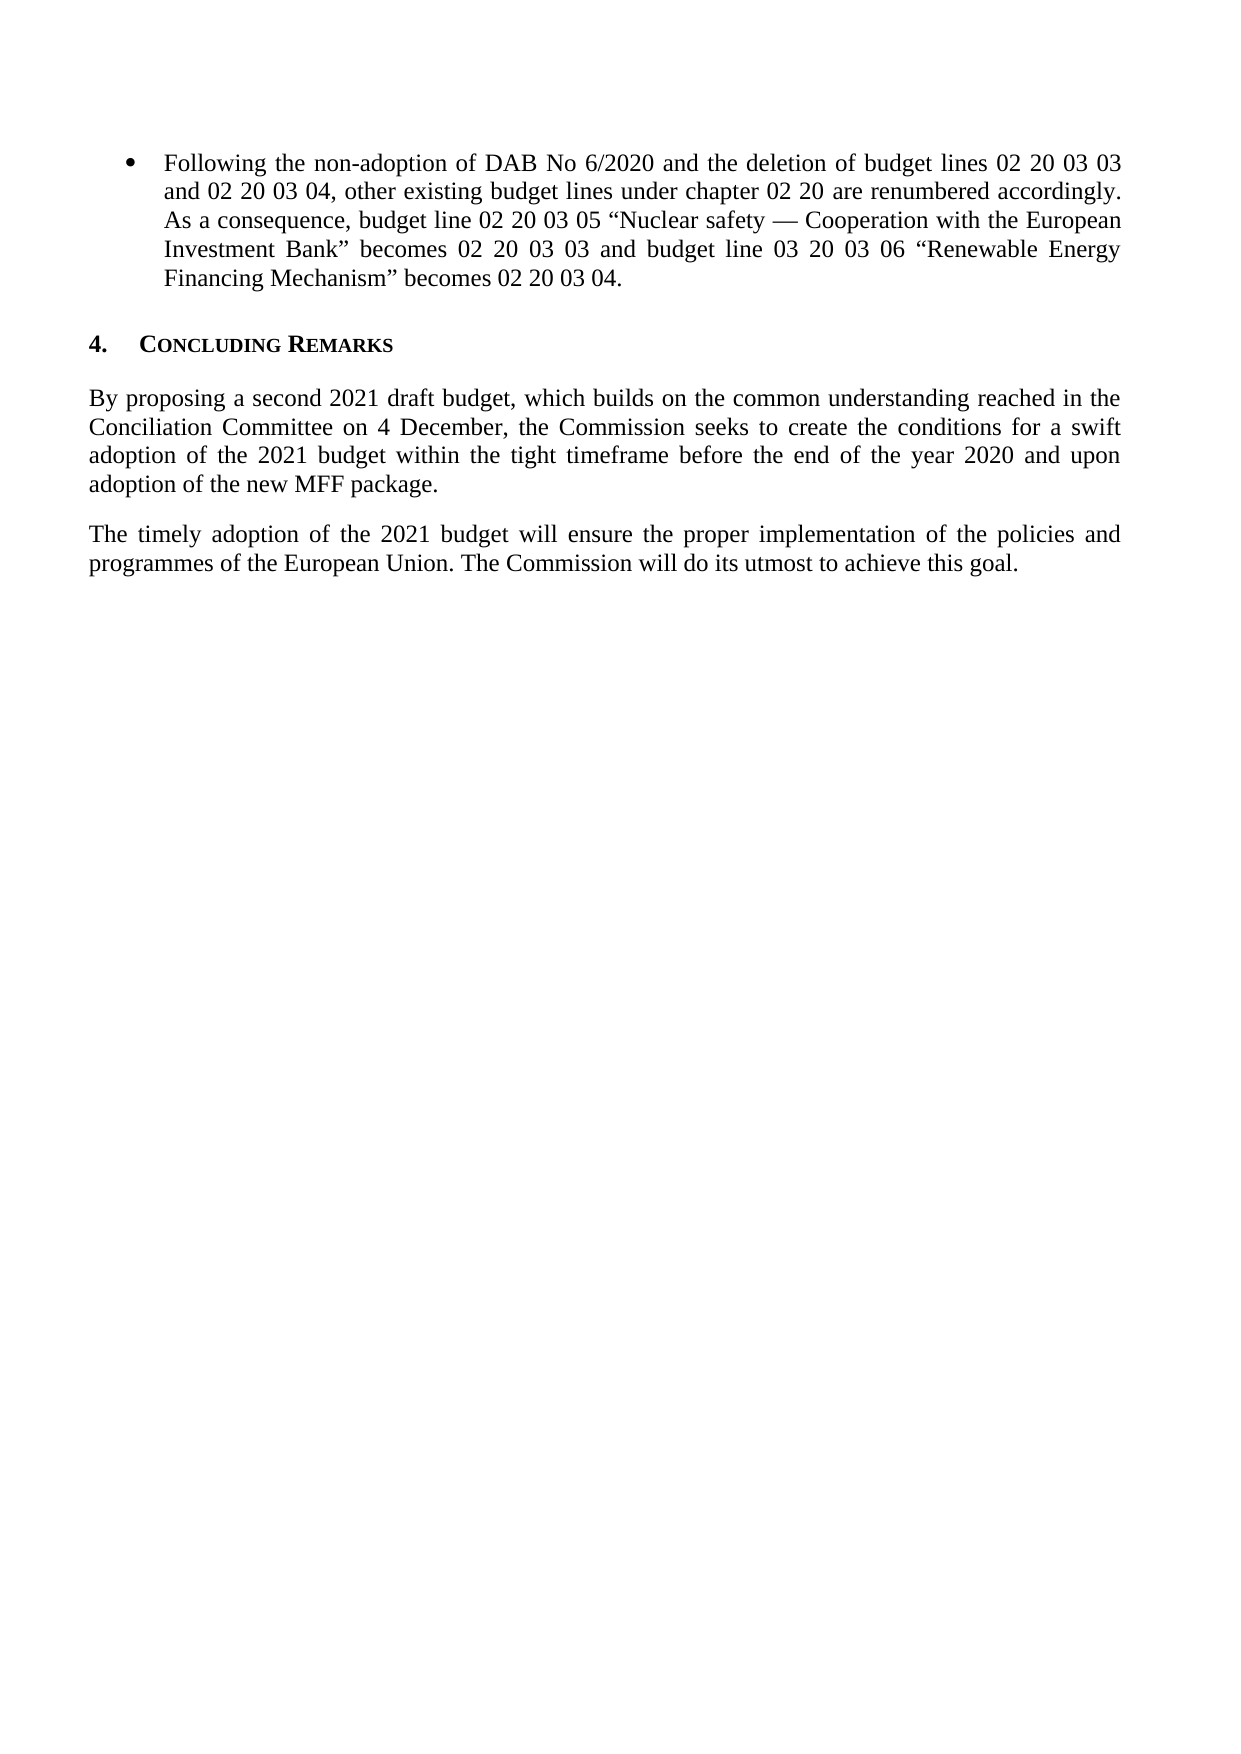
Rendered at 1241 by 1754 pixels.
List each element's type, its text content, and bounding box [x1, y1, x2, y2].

list Concluding Remarks [89, 329, 1122, 358]
text The timely adoption of the 2021 budget will ensure the proper implementation of the policies and programmes of the European Union. The Commission will do its utmost to achieve this goal. [89, 519, 1122, 576]
list Following the non-adoption of DAB No 6/2020 and the deletion of budget lines 02 20 03 03 and 02 20 03 04, other existing budget lines under chapter 02 20 are renumbered accordingly. As a consequence, budget line 02 20 03 05 “Nuclear safety — Cooperation with the European Investment Bank” becomes 02 20 03 03 and budget line 03 20 03 06 “Renewable Energy Financing Mechanism” becomes 02 20 03 04. [126, 148, 1122, 292]
text By proposing a second 2021 draft budget, which builds on the common understanding reached in the Conciliation Committee on 4 December, the Commission seeks to create the conditions for a swift adoption of the 2021 budget within the tight timeframe before the end of the year 2020 and upon adoption of the new MFF package. [89, 383, 1122, 498]
